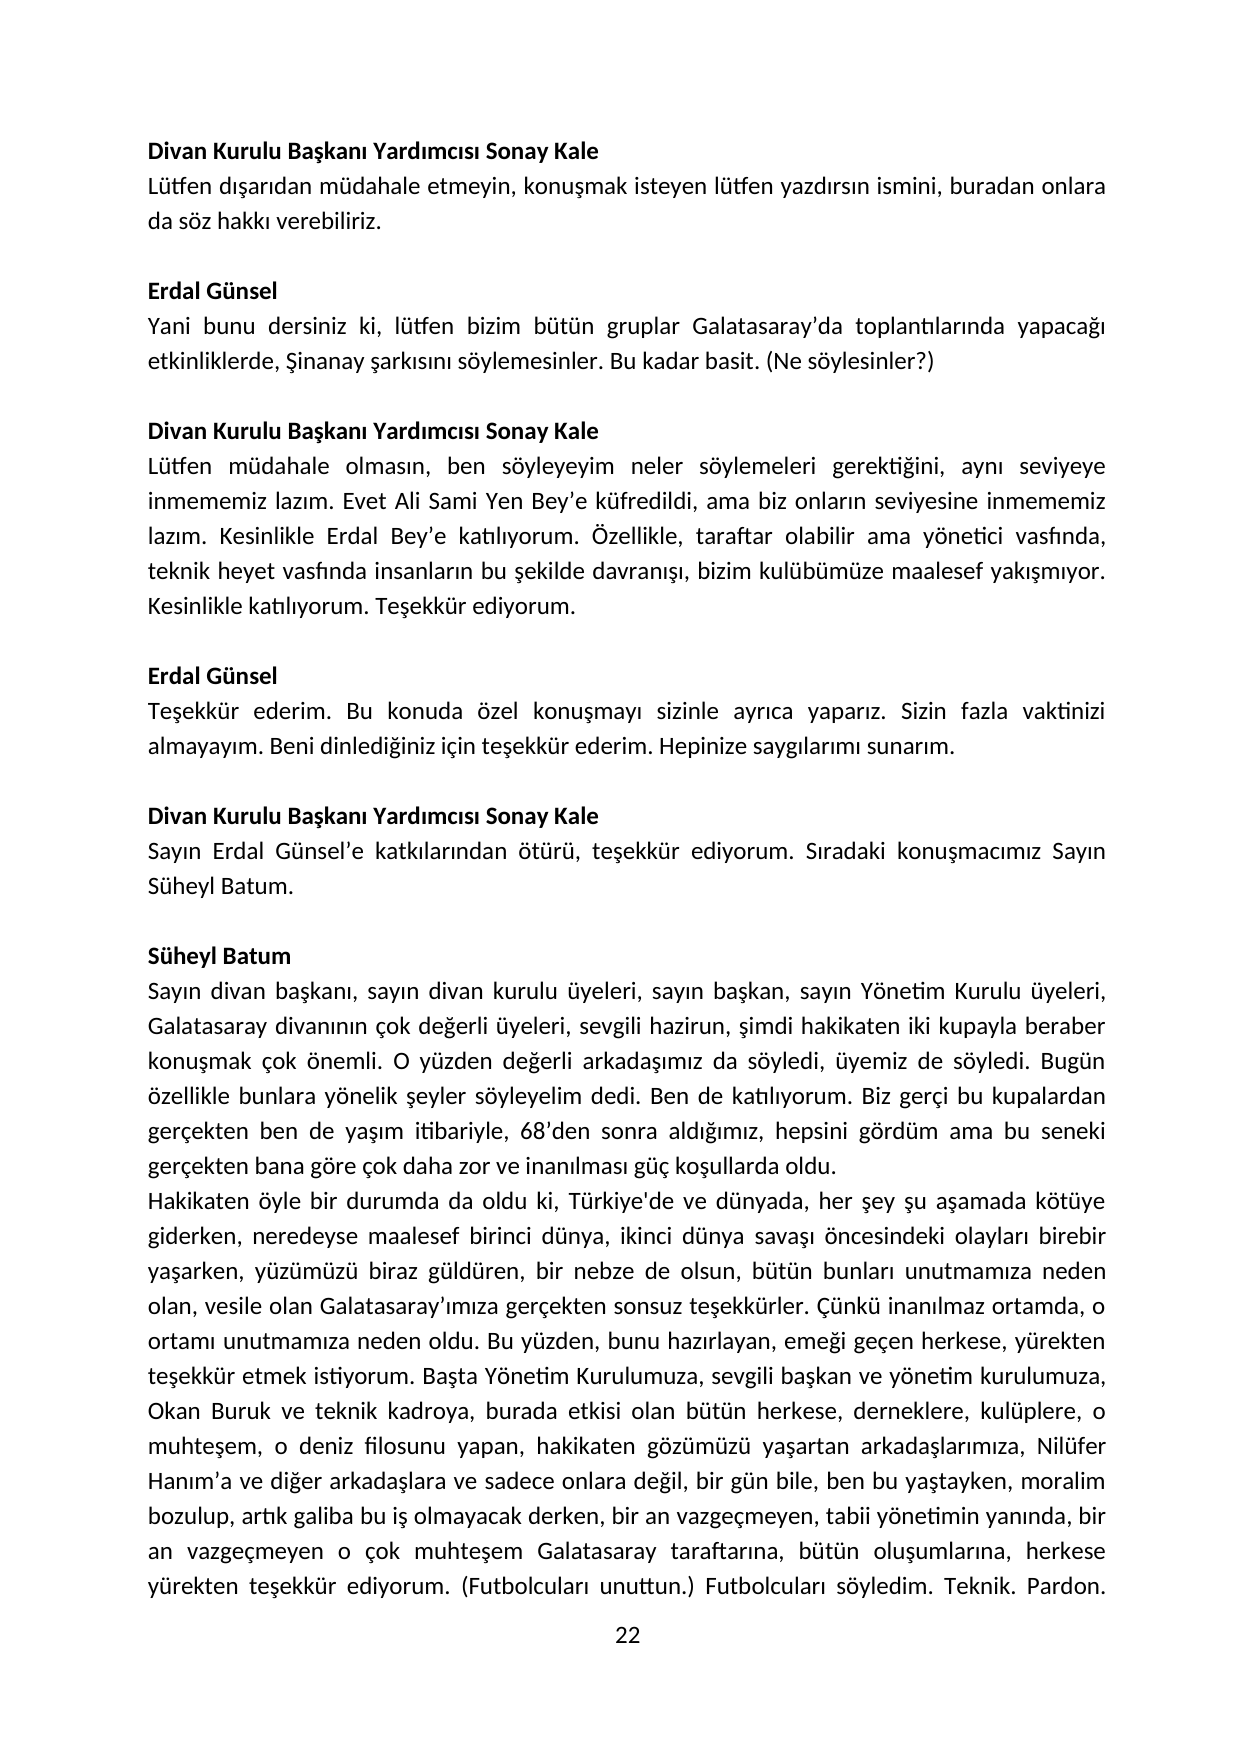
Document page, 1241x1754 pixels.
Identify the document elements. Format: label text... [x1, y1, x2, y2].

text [148, 1185, 1107, 1600]
text Divan Kurulu Başkanı Yardımcısı Sonay Kale [148, 800, 1107, 830]
text Sayın divan başkanı, sayın divan kurulu üyeleri, sayın başkan, sayın Yönetim Kurulu üyeleri, Galatasaray divanının çok değerli üyeleri, sevgili hazirun, şimdi hakikaten iki kupayla beraber konuşmak çok önemli. O yüzden değerli arkadaşımız da söyledi, üyemiz de söyledi. Bugün özellikle bunlara yönelik şeyler söyleyelim dedi. Ben de katılıyorum. Biz gerçi bu kupalardan gerçekten ben de yaşım itibariyle, 68’den sonra aldığımız, hepsini gördüm ama bu seneki gerçekten bana göre çok daha zor ve inanılması güç koşullarda oldu. [148, 975, 1107, 1180]
text Divan Kurulu Başkanı Yardımcısı Sonay Kale [148, 135, 1107, 165]
text Teşekkür ederim. Bu konuda özel konuşmayı sizinle ayrıca yaparız. Sizin fazla vaktinizi almayayım. Beni dinlediğiniz için teşekkür ederim. Hepinize saygılarımı sunarım. [148, 695, 1107, 760]
text Sayın Erdal Günsel’e katkılarından ötürü, teşekkür ediyorum. Sıradaki konuşmacımız Sayın Süheyl Batum. [148, 835, 1107, 900]
text Lütfen müdahale olmasın, ben söyleyeyim neler söylemeleri gerektiğini, aynı seviyeye inmememiz lazım. Evet Ali Sami Yen Bey’e küfredildi, ama biz onların seviyesine inmememiz lazım. Kesinlikle Erdal Bey’e katılıyorum. Özellikle, taraftar olabilir ama yönetici vasfında, teknik heyet vasfında insanların bu şekilde davranışı, bizim kulübümüze maalesef yakışmıyor. Kesinlikle katılıyorum. Teşekkür ediyorum. [148, 450, 1107, 620]
text Erdal Günsel [148, 275, 1107, 305]
text Erdal Günsel [148, 660, 1107, 690]
text Yani bunu dersiniz ki, lütfen bizim bütün gruplar Galatasaray’da toplantılarında yapacağı etkinliklerde, Şinanay şarkısını söylemesinler. Bu kadar basit. (Ne söylesinler?) [148, 310, 1107, 375]
text Süheyl Batum [148, 940, 1107, 970]
text Lütfen dışarıdan müdahale etmeyin, konuşmak isteyen lütfen yazdırsın ismini, buradan onlara da söz hakkı verebiliriz. [148, 170, 1107, 235]
text Divan Kurulu Başkanı Yardımcısı Sonay Kale [148, 415, 1107, 445]
